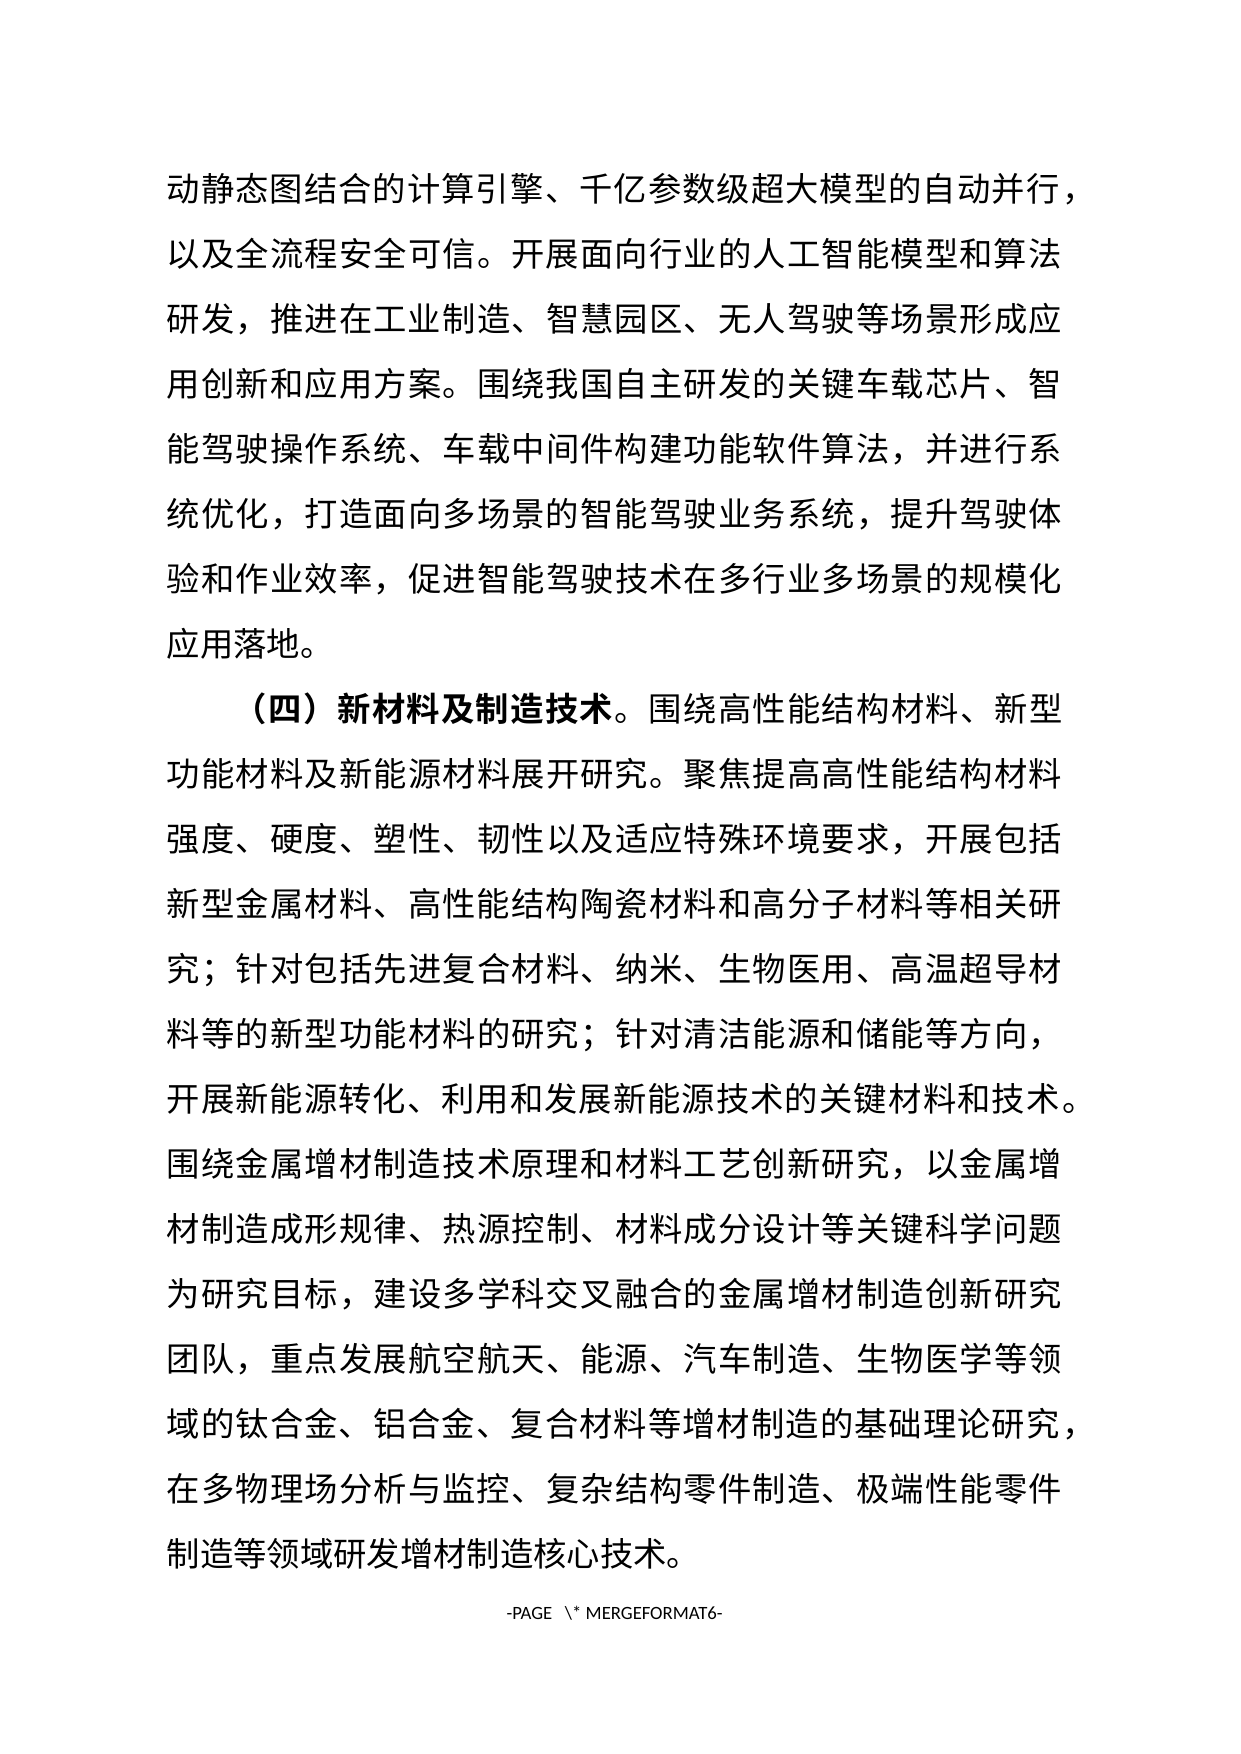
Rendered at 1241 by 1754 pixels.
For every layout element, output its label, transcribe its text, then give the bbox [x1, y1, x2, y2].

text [167, 154, 1062, 674]
text （四）新材料及制造技术。围绕高性能结构材料、新型功能材料及新能源材料展开研究。聚焦提高高性能结构材料强度、硬度、塑性、韧性以及适应特殊环境要求，开展包括新型金属材料、高性能结构陶瓷材料和高分子材料等相关研究；针对包括先进复合材料、纳米、生物医用、高温超导材料等的新型功能材料的研究；针对清洁能源和储能等方向，开展新能源转化、利用和发展新能源技术的关键材料和技术。围绕金属增材制造技术原理和材料工艺创新研究，以金属增材制造成形规律、热源控制、材料成分设计等关键科学问题为研究目标，建设多学科交叉融合的金属增材制造创新研究团队，重点发展航空航天、能源、汽车制造、生物医学等领域的钛合金、铝合金、复合材料等增材制造的基础理论研究，在多物理场分析与监控、复杂结构零件制造、极端性能零件制造等领域研发增材制造核心技术。 [167, 674, 1062, 1584]
